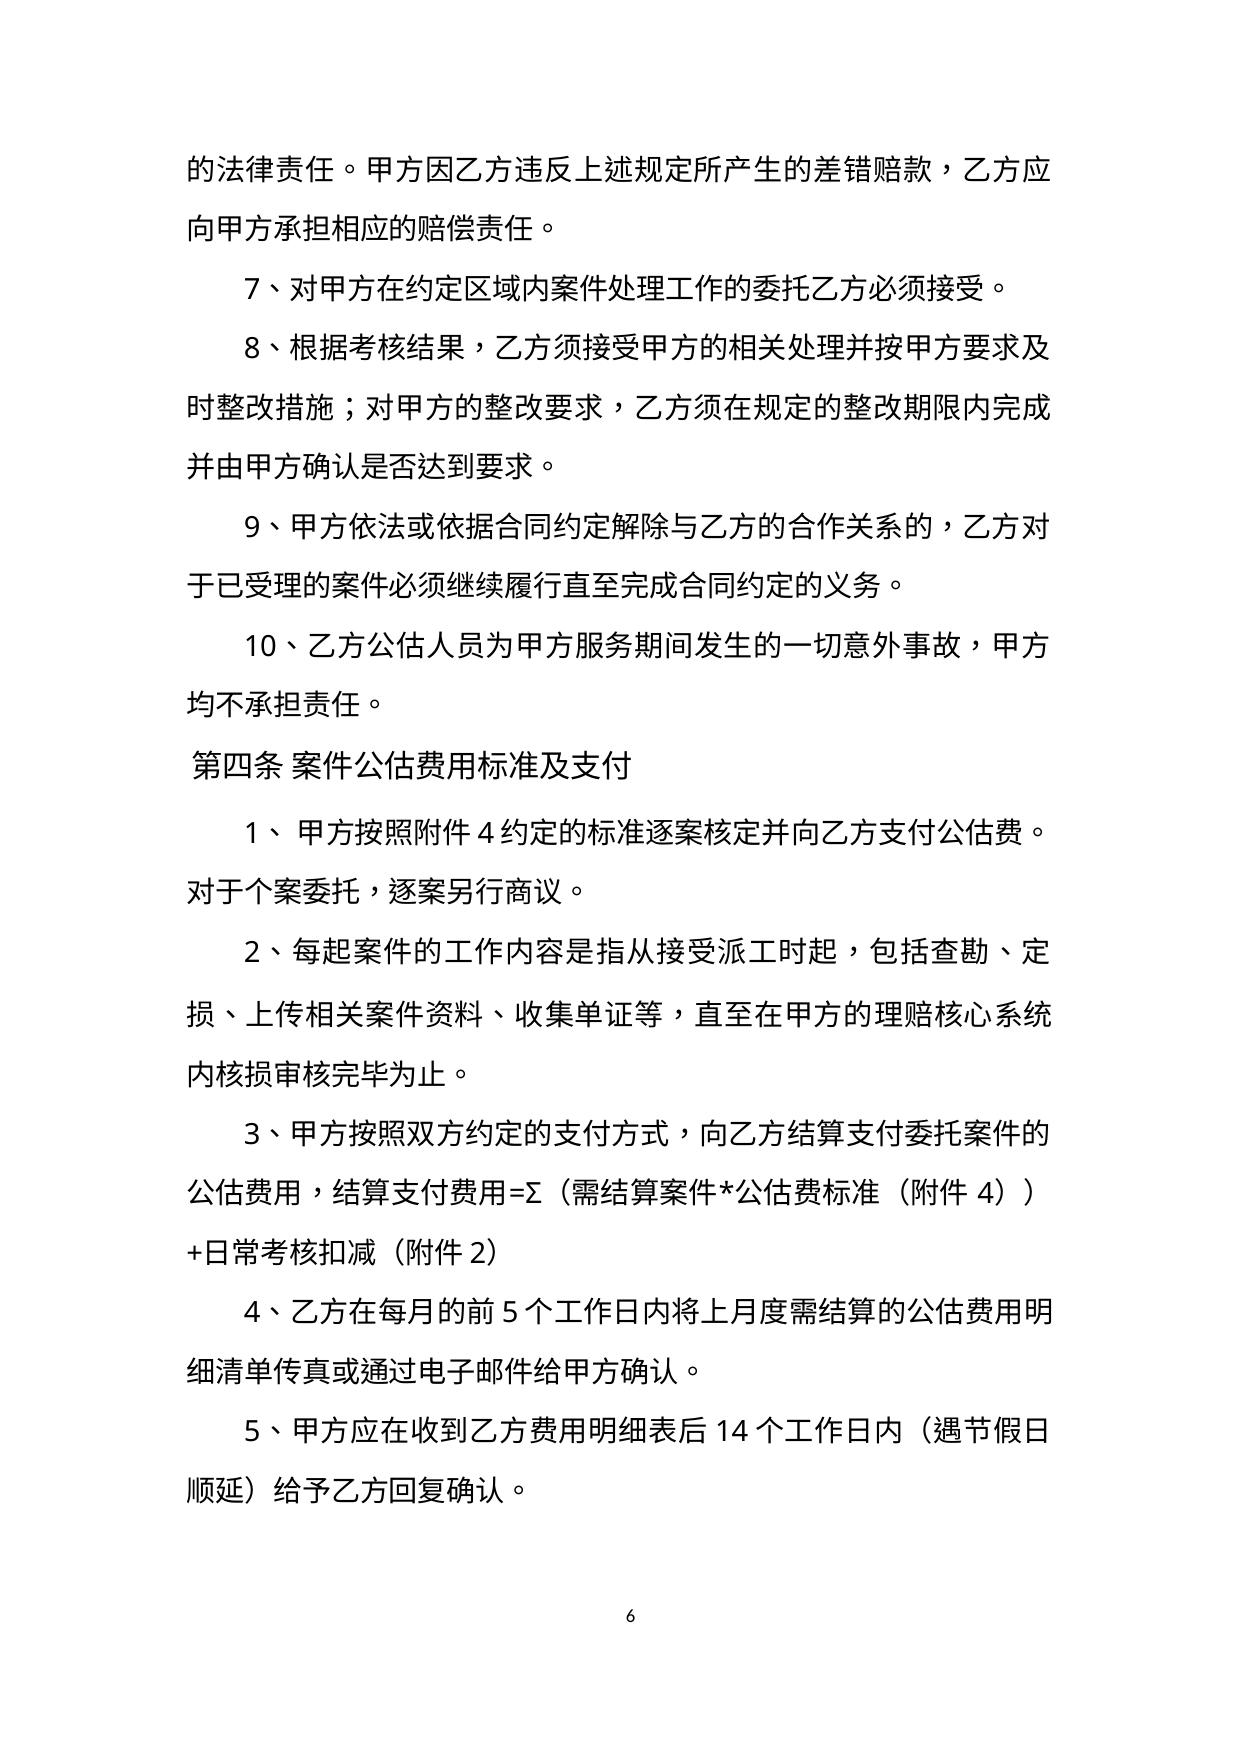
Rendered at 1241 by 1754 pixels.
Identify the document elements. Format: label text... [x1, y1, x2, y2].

text 7、对甲方在约定区域内案件处理工作的委托乙方必须接受。 [186, 268, 1053, 308]
text 5、甲方应在收到乙方费用明细表后14个工作日内（遇节假日顺延）给予乙方回复确认。 [186, 1411, 1053, 1510]
text 10、乙方公估人员为甲方服务期间发生的一切意外事故，甲方均不承担责任。 [186, 625, 1053, 724]
text 2、每起案件的工作内容是指从接受派工时起，包括查勘、定损、上传相关案件资料、收集单证等，直至在甲方的理赔核心系统内核损审核完毕为止。 [186, 931, 1053, 1093]
text 第四条 案件公估费用标准及支付 [191, 744, 1054, 786]
text 1、 甲方按照附件4约定的标准逐案核定并向乙方支付公估费。对于个案委托，逐案另行商议。 [186, 809, 1053, 911]
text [186, 149, 1053, 248]
text 9、甲方依法或依据合同约定解除与乙方的合作关系的，乙方对于已受理的案件必须继续履行直至完成合同约定的义务。 [186, 506, 1053, 605]
text 3、甲方按照双方约定的支付方式，向乙方结算支付委托案件的公估费用，结算支付费用=Σ（需结算案件*公估费标准（附件 4））+日常考核扣减（附件2） [186, 1113, 1053, 1272]
text 8、根据考核结果，乙方须接受甲方的相关处理并按甲方要求及时整改措施；对甲方的整改要求，乙方须在规定的整改期限内完成并由甲方确认是否达到要求。 [186, 327, 1053, 486]
text 4、乙方在每月的前5个工作日内将上月度需结算的公估费用明细清单传真或通过电子邮件给甲方确认。 [186, 1292, 1053, 1391]
